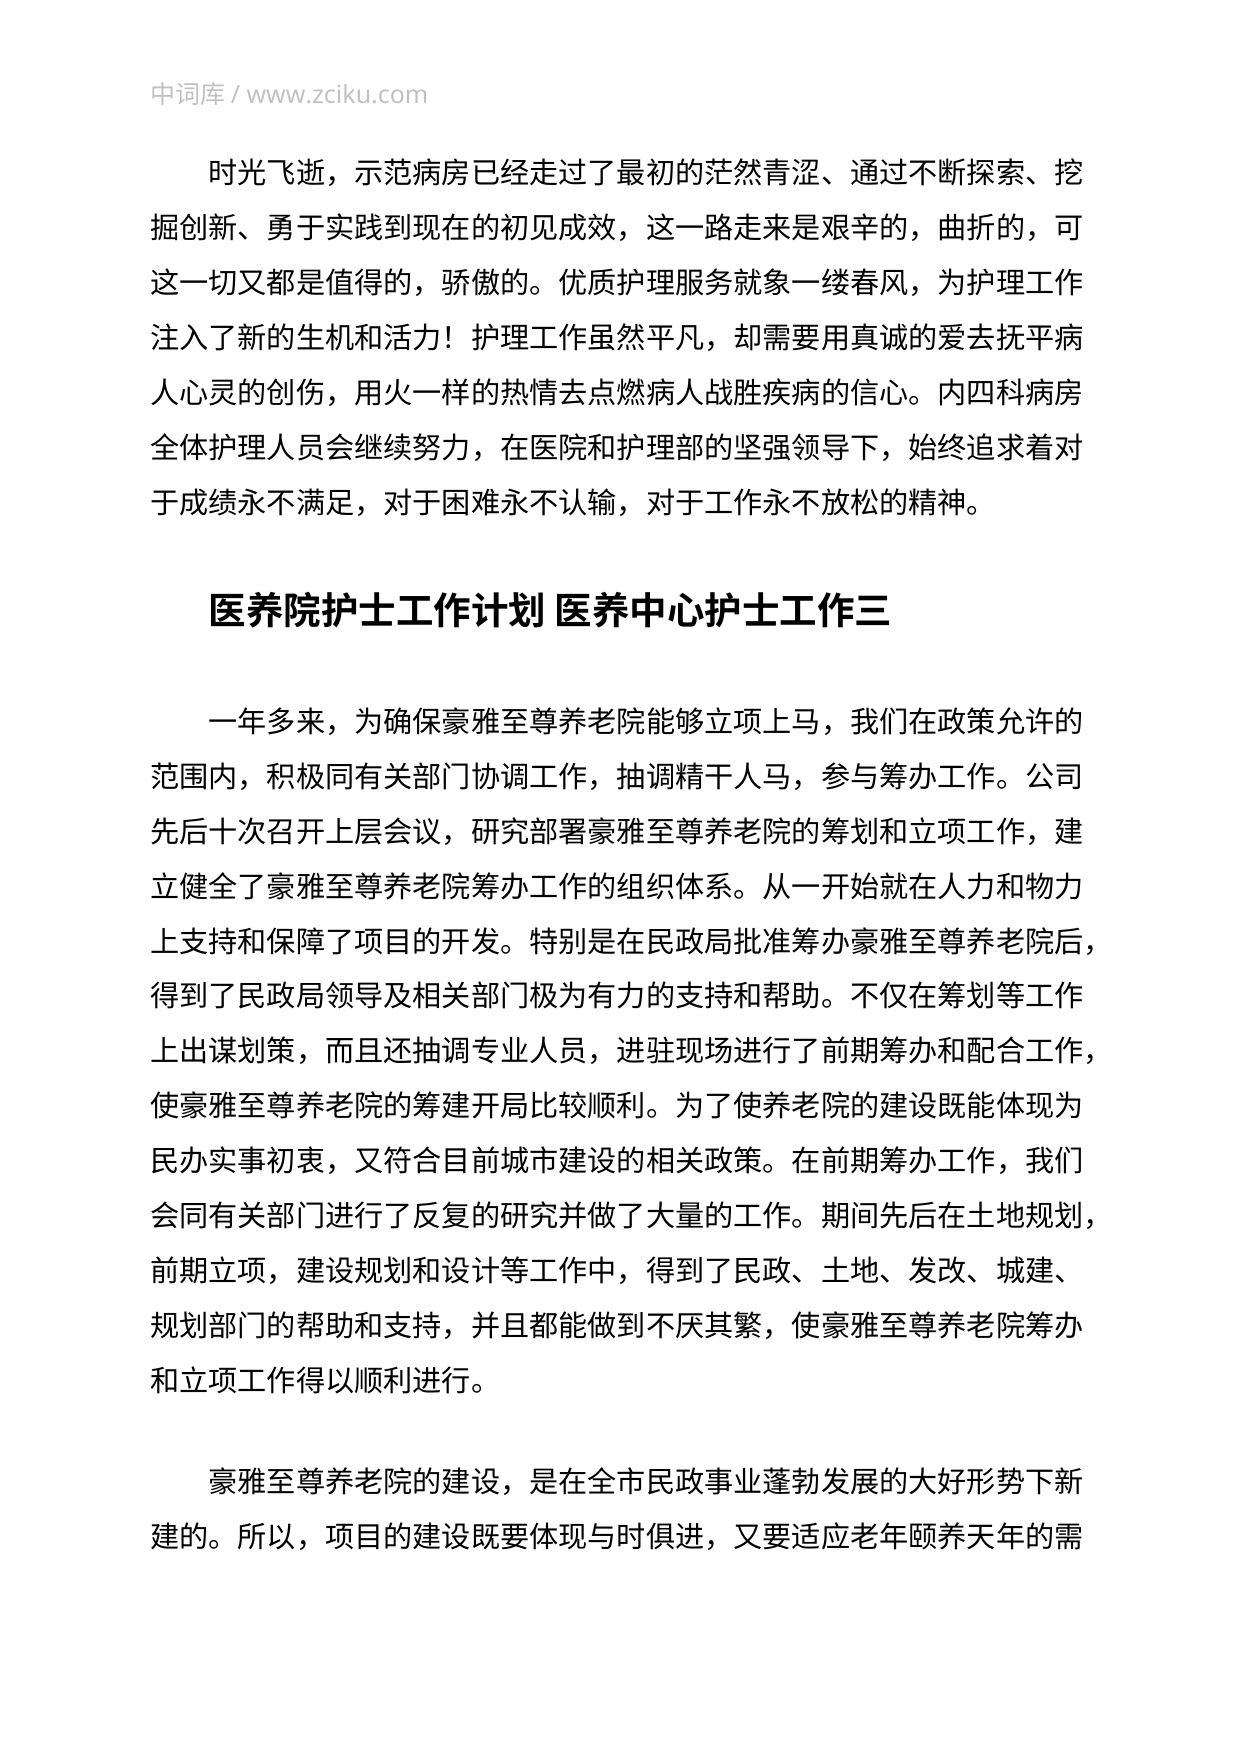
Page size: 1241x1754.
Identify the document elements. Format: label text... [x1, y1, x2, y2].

text 医养院护士工作计划 医养中心护士工作三 [150, 581, 1090, 635]
text 时光飞逝，示范病房已经走过了最初的茫然青涩、通过不断探索、挖掘创新、勇于实践到现在的初见成效，这一路走来是艰辛的，曲折的，可这一切又都是值得的，骄傲的。优质护理服务就象一缕春风，为护理工作注入了新的生机和活力！护理工作虽然平凡，却需要用真诚的爱去抚平病人心灵的创伤，用火一样的热情去点燃病人战胜疾病的信心。内四科病房全体护理人员会继续努力，在医院和护理部的坚强领导下，始终追求着对于成绩永不满足，对于困难永不认输，对于工作永不放松的精神。 [150, 150, 1090, 522]
text 一年多来，为确保豪雅至尊养老院能够立项上马，我们在政策允许的范围内，积极同有关部门协调工作，抽调精干人马，参与筹办工作。公司先后十次召开上层会议，研究部署豪雅至尊养老院的筹划和立项工作，建立健全了豪雅至尊养老院筹办工作的组织体系。从一开始就在人力和物力上支持和保障了项目的开发。特别是在民政局批准筹办豪雅至尊养老院后，得到了民政局领导及相关部门极为有力的支持和帮助。不仅在筹划等工作上出谋划策，而且还抽调专业人员，进驻现场进行了前期筹办和配合工作，使豪雅至尊养老院的筹建开局比较顺利。为了使养老院的建设既能体现为民办实事初衷，又符合目前城市建设的相关政策。在前期筹办工作，我们会同有关部门进行了反复的研究并做了大量的工作。期间先后在土地规划，前期立项，建设规划和设计等工作中，得到了民政、土地、发改、城建、规划部门的帮助和支持，并且都能做到不厌其繁，使豪雅至尊养老院筹办和立项工作得以顺利进行。 [150, 698, 1090, 1399]
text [150, 1459, 1090, 1556]
